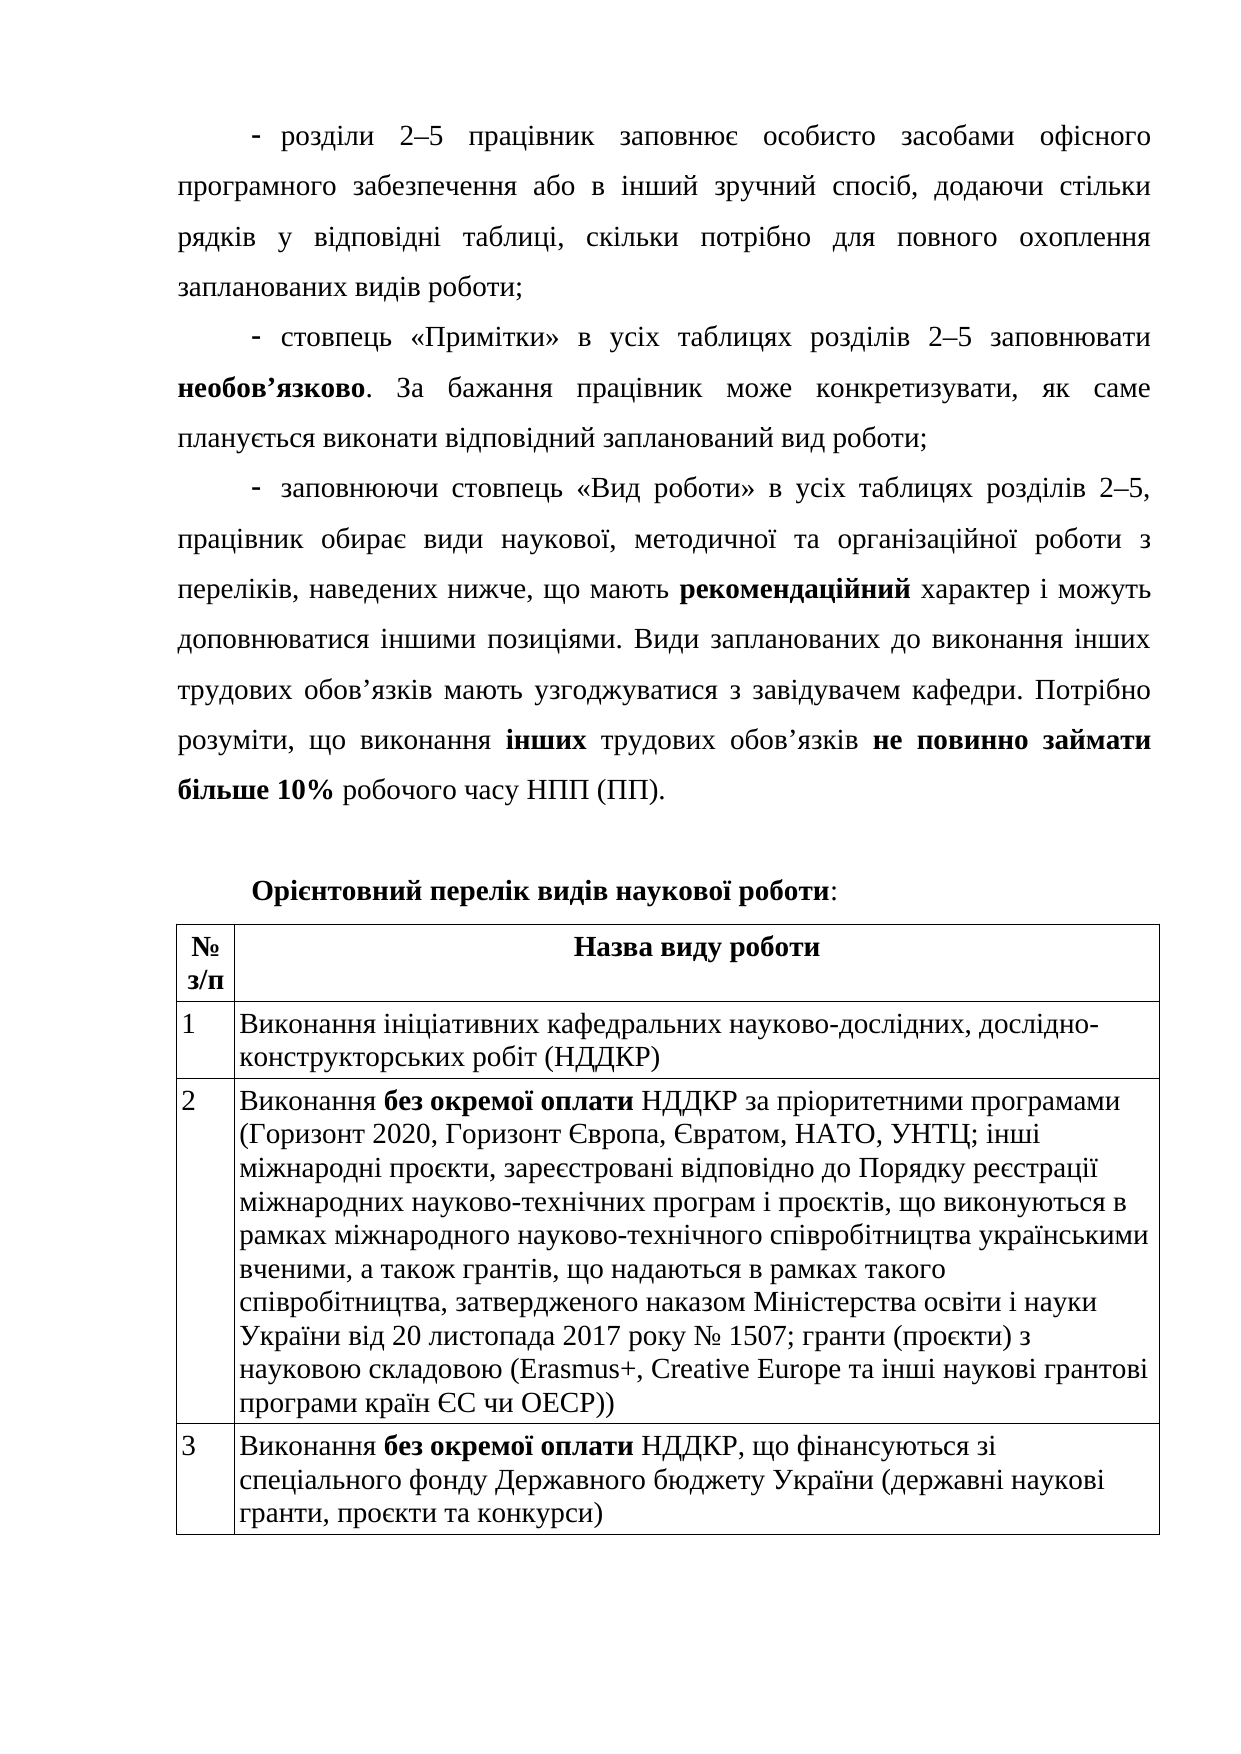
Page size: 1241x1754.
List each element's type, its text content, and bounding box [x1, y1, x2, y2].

list заповнюючи стовпець «Вид роботи» в усіх таблицях розділів 2–5, працівник обирає види наукової, методичної та організаційної роботи з переліків, наведених нижче, що мають рекомендаційний характер і можуть доповнюватися іншими позиціями. Види запланованих до виконання інших трудових обов’язків мають узгоджуватися з завідувачем кафедри. Потрібно розуміти, що виконання інших трудових обов’язків не повинно займати більше 10% робочого часу НПП (ПП). [177, 471, 1152, 806]
list стовпець «Примітки» в усіх таблицях розділів 2–5 заповнювати необов’язково. За бажання працівник може конкретизувати, як саме планується виконати відповідний запланований вид роботи; [177, 319, 1152, 454]
text Орієнтовний перелік видів наукової роботи: [177, 873, 1152, 907]
table_cell Виконання без окремої оплати НДДКР за пріоритетними програмами (Горизонт 2020, Горизонт Європа, Євратом, НАТО, УНТЦ; інші міжнародні проєкти, зареєстровані відповідно до Порядку реєстрації міжнародних науково-технічних програм і проєктів, що виконуються в рамках міжнародного науково-технічного співробітництва українськими вченими, а також грантів, що надаються в рамках такого співробітництва, затвердженого наказом Міністерства освіти і науки України від 20 листопада 2017 року № 1507; гранти (проєкти) з науковою складовою (Erasmus+, Creative Europe та інші наукові грантові програми країн ЄС чи ОЕСР)) [235, 1079, 1159, 1423]
table_cell Виконання без окремої оплати НДДКР, що фінансуються зі спеціального фонду Державного бюджету України (державні наукові гранти, проєкти та конкурси) [235, 1424, 1159, 1534]
table_cell 3 [177, 1424, 234, 1534]
table_header № з/п [177, 925, 234, 1001]
table_cell Виконання ініціативних кафедральних науково-дослідних, дослідно-конструкторських робіт (НДДКР) [235, 1002, 1159, 1078]
table_cell 1 [177, 1002, 234, 1078]
table_header Назва виду роботи [235, 925, 1159, 1001]
list розділи 2–5 працівник заповнює особисто засобами офісного програмного забезпечення або в інший зручний спосіб, додаючи стільки рядків у відповідні таблиці, скільки потрібно для повного охоплення запланованих видів роботи; [177, 118, 1152, 303]
table_cell 2 [177, 1079, 234, 1423]
